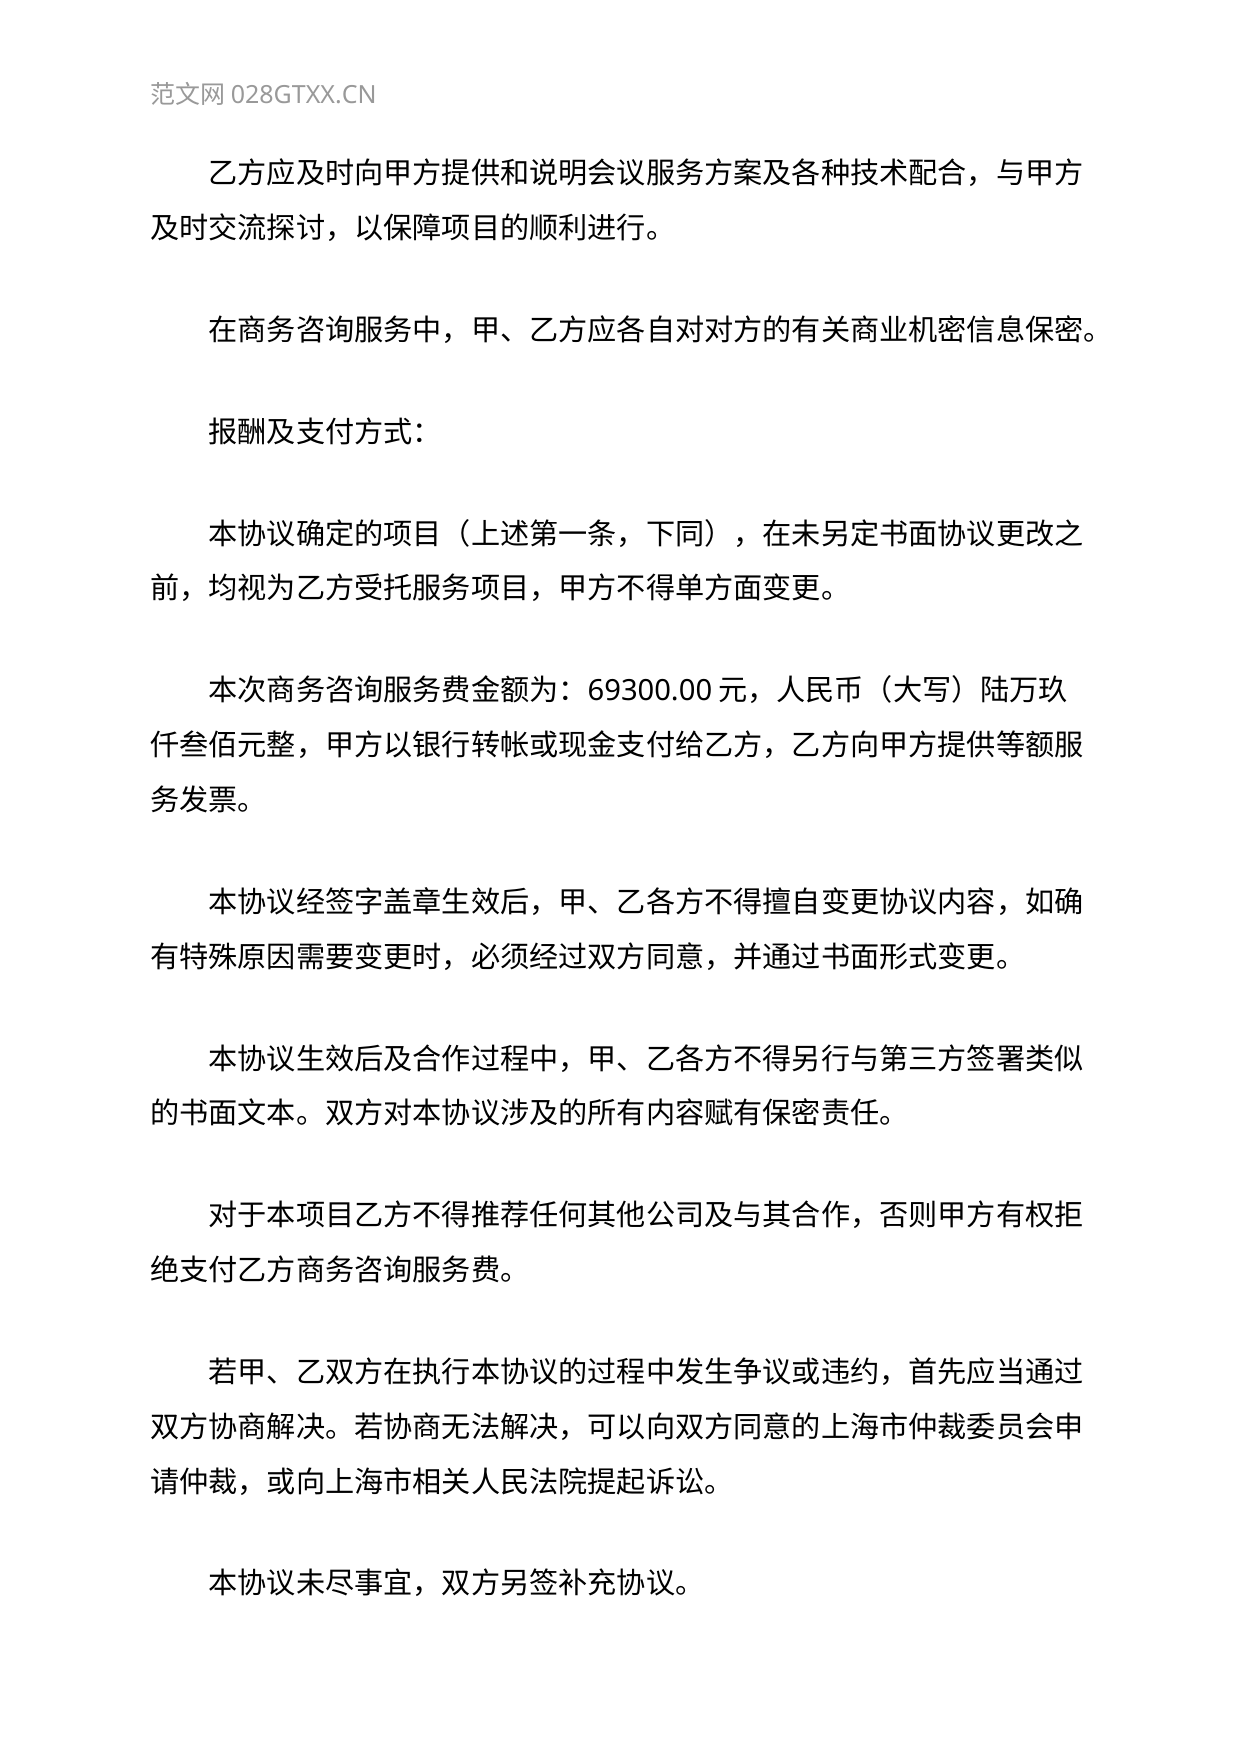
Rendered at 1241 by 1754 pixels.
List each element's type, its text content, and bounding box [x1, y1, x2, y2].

text 报酬及支付方式： [150, 408, 1090, 451]
text 本协议生效后及合作过程中，甲、乙各方不得另行与第三方签署类似的书面文本。双方对本协议涉及的所有内容赋有保密责任。 [150, 1035, 1090, 1132]
text 对于本项目乙方不得推荐任何其他公司及与其合作，否则甲方有权拒绝支付乙方商务咨询服务费。 [150, 1192, 1090, 1289]
text 本次商务咨询服务费金额为：69300.00元，人民币（大写）陆万玖仟叁佰元整，甲方以银行转帐或现金支付给乙方，乙方向甲方提供等额服务发票。 [150, 667, 1090, 819]
text 乙方应及时向甲方提供和说明会议服务方案及各种技术配合，与甲方及时交流探讨，以保障项目的顺利进行。 [150, 150, 1090, 247]
text 在商务咨询服务中，甲、乙方应各自对对方的有关商业机密信息保密。 [150, 307, 1090, 349]
text 若甲、乙双方在执行本协议的过程中发生争议或违约，首先应当通过双方协商解决。若协商无法解决，可以向双方同意的上海市仲裁委员会申请仲裁，或向上海市相关人民法院提起诉讼。 [150, 1348, 1090, 1501]
text 本协议确定的项目（上述第一条，下同），在未另定书面协议更改之前，均视为乙方受托服务项目，甲方不得单方面变更。 [150, 510, 1090, 607]
text 本协议未尽事宜，双方另签补充协议。 [150, 1560, 1090, 1602]
text 本协议经签字盖章生效后，甲、乙各方不得擅自变更协议内容，如确有特殊原因需要变更时，必须经过双方同意，并通过书面形式变更。 [150, 878, 1090, 976]
